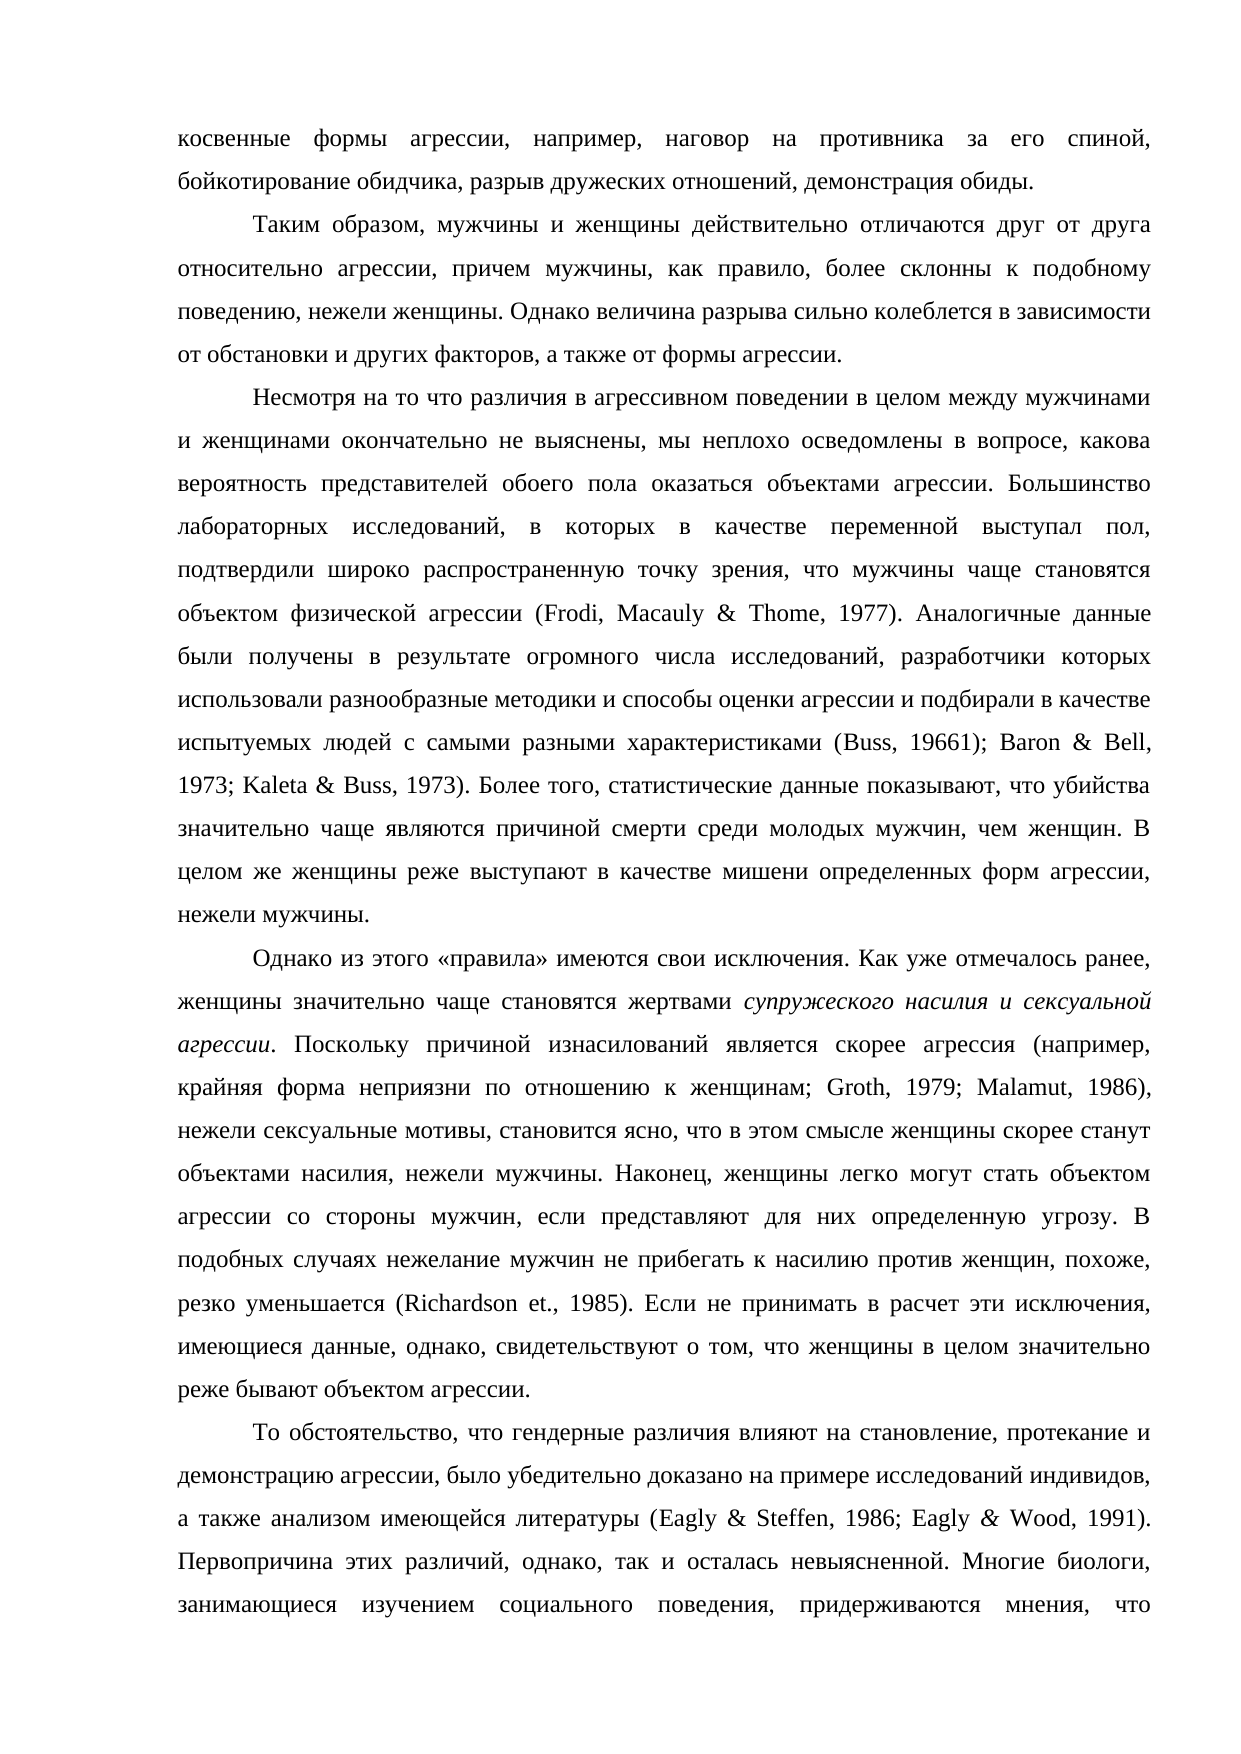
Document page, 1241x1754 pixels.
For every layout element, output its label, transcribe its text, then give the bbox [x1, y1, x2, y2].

text Несмотря на то что различия в агрессивном поведении в целом между мужчинами и женщинами окончательно не выяснены, мы неплохо осведомлены в вопросе, какова вероятность представителей обоего пола оказаться объектами агрессии. Большинство лабораторных исследований, в которых в качестве переменной выступал пол, подтвердили широко распространенную точку зрения, что мужчины чаще становятся объектом физической агрессии (Frodi, Macauly & Thome, 1977). Аналогичные данные были получены в результате огромного числа исследований, разработчики которых использовали разнообразные методики и способы оценки агрессии и подбирали в качестве испытуемых людей с самыми разными характеристиками (Buss, 19661); Baron & Bell, 1973; Kaleta & Buss, 1973). Более того, статистические данные показывают, что убийства значительно чаще являются причиной смерти среди молодых мужчин, чем женщин. В целом же женщины реже выступают в качестве мишени определенных форм агрессии, нежели мужчины. [177, 382, 1152, 928]
text Однако из этого «правила» имеются свои исключения. Как уже отмечалось ранее, женщины значительно чаще становятся жертвами супружеского насилия и сексуальной агрессии. Поскольку причиной изнасилований является скорее агрессия (например, крайняя форма неприязни по отношению к женщинам; Groth, 1979; Malamut, 1986), нежели сексуальные мотивы, становится ясно, что в этом смысле женщины скорее станут объектами насилия, нежели мужчины. Наконец, женщины легко могут стать объектом агрессии со стороны мужчин, если представляют для них определенную угрозу. В подобных случаях нежелание мужчин не прибегать к насилию против женщин, похоже, резко уменьшается (Richardson et., 1985). Если не принимать в расчет эти исключения, имеющиеся данные, однако, свидетельствуют о том, что женщины в целом значительно реже бывают объектом агрессии. [177, 943, 1152, 1403]
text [177, 1417, 1152, 1618]
text Таким образом, мужчины и женщины действительно отличаются друг от друга относительно агрессии, причем мужчины, как правило, более склонны к подобному поведению, нежели женщины. Однако величина разрыва сильно колеблется в зависимости от обстановки и других факторов, а также от формы агрессии. [177, 209, 1152, 368]
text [177, 123, 1152, 195]
